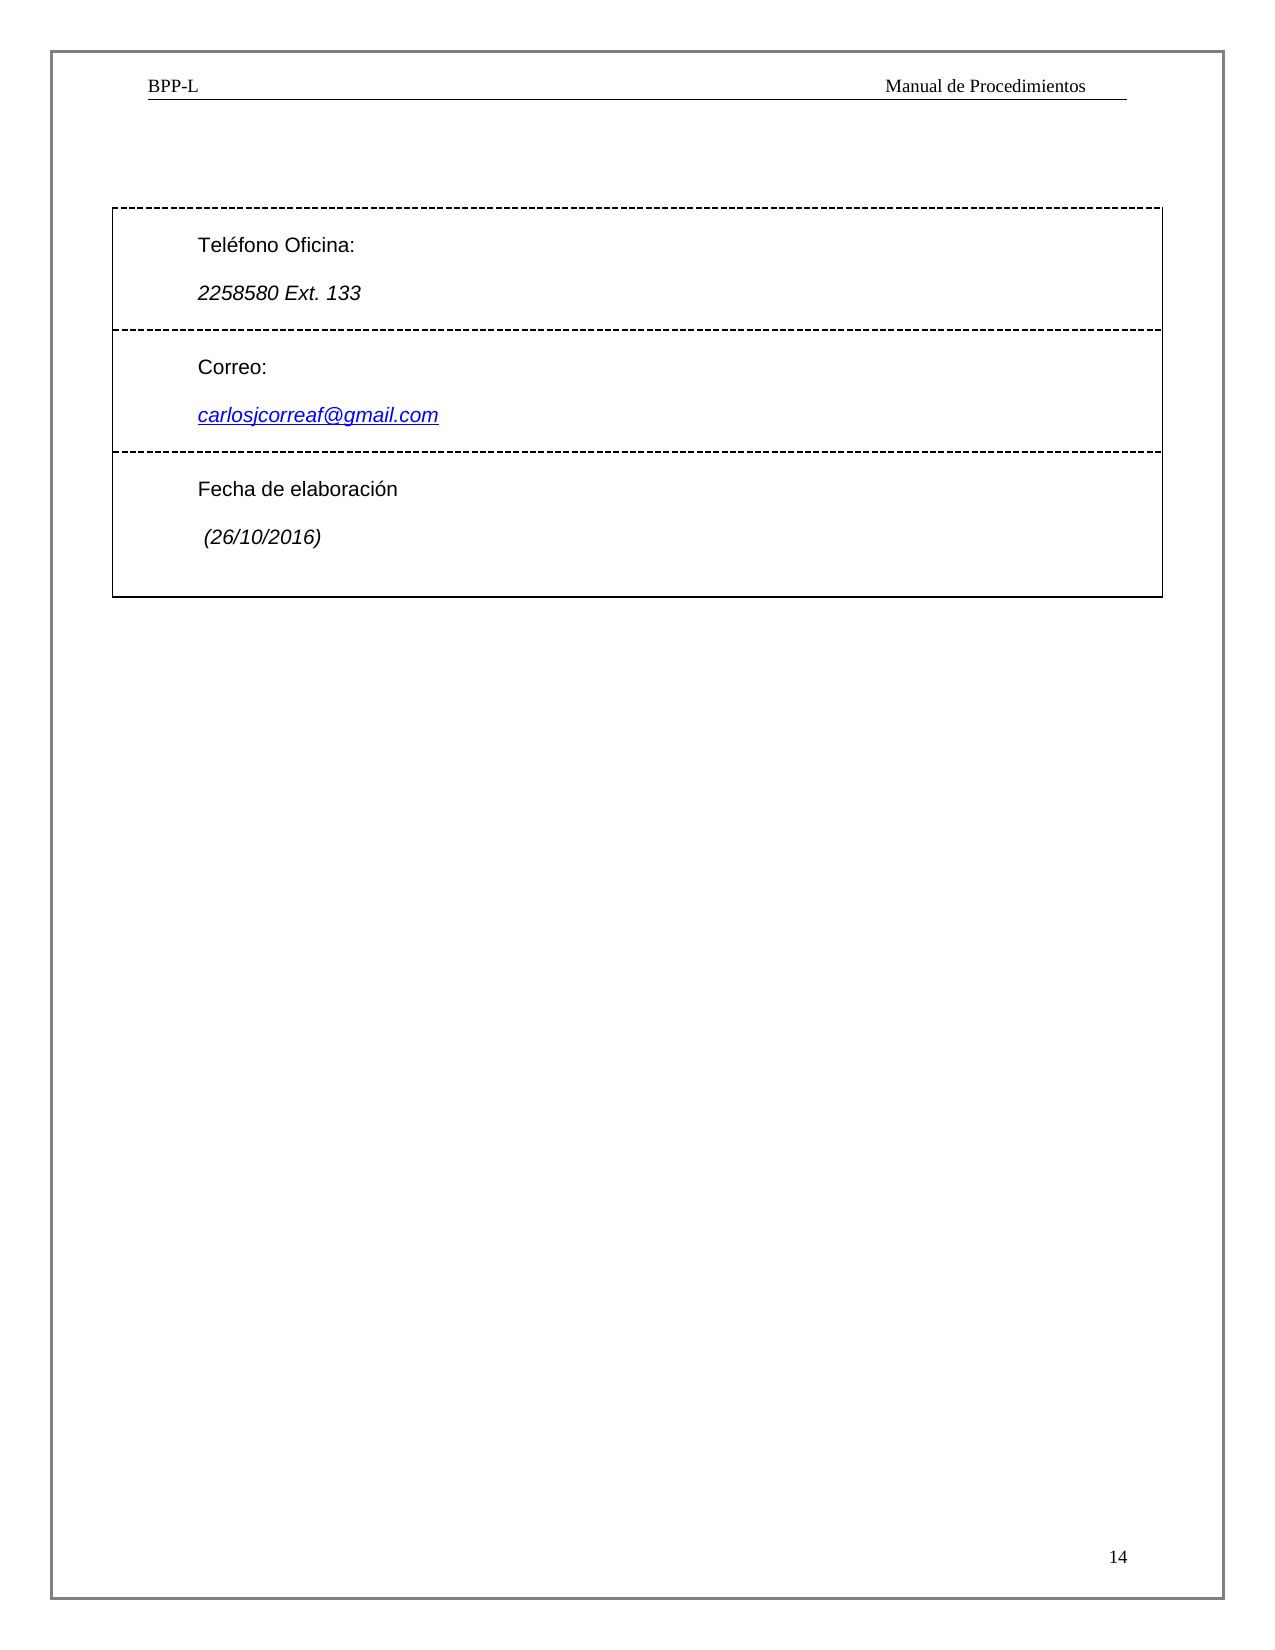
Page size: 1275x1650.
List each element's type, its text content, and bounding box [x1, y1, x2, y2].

table_cell Correo: carlosjcorreaf@gmail.com [113, 329, 1162, 451]
table_cell Fecha de elaboración (26/10/2016) [113, 451, 1162, 596]
table_cell Teléfono Oficina: 2258580 Ext. 133 [113, 207, 1162, 329]
